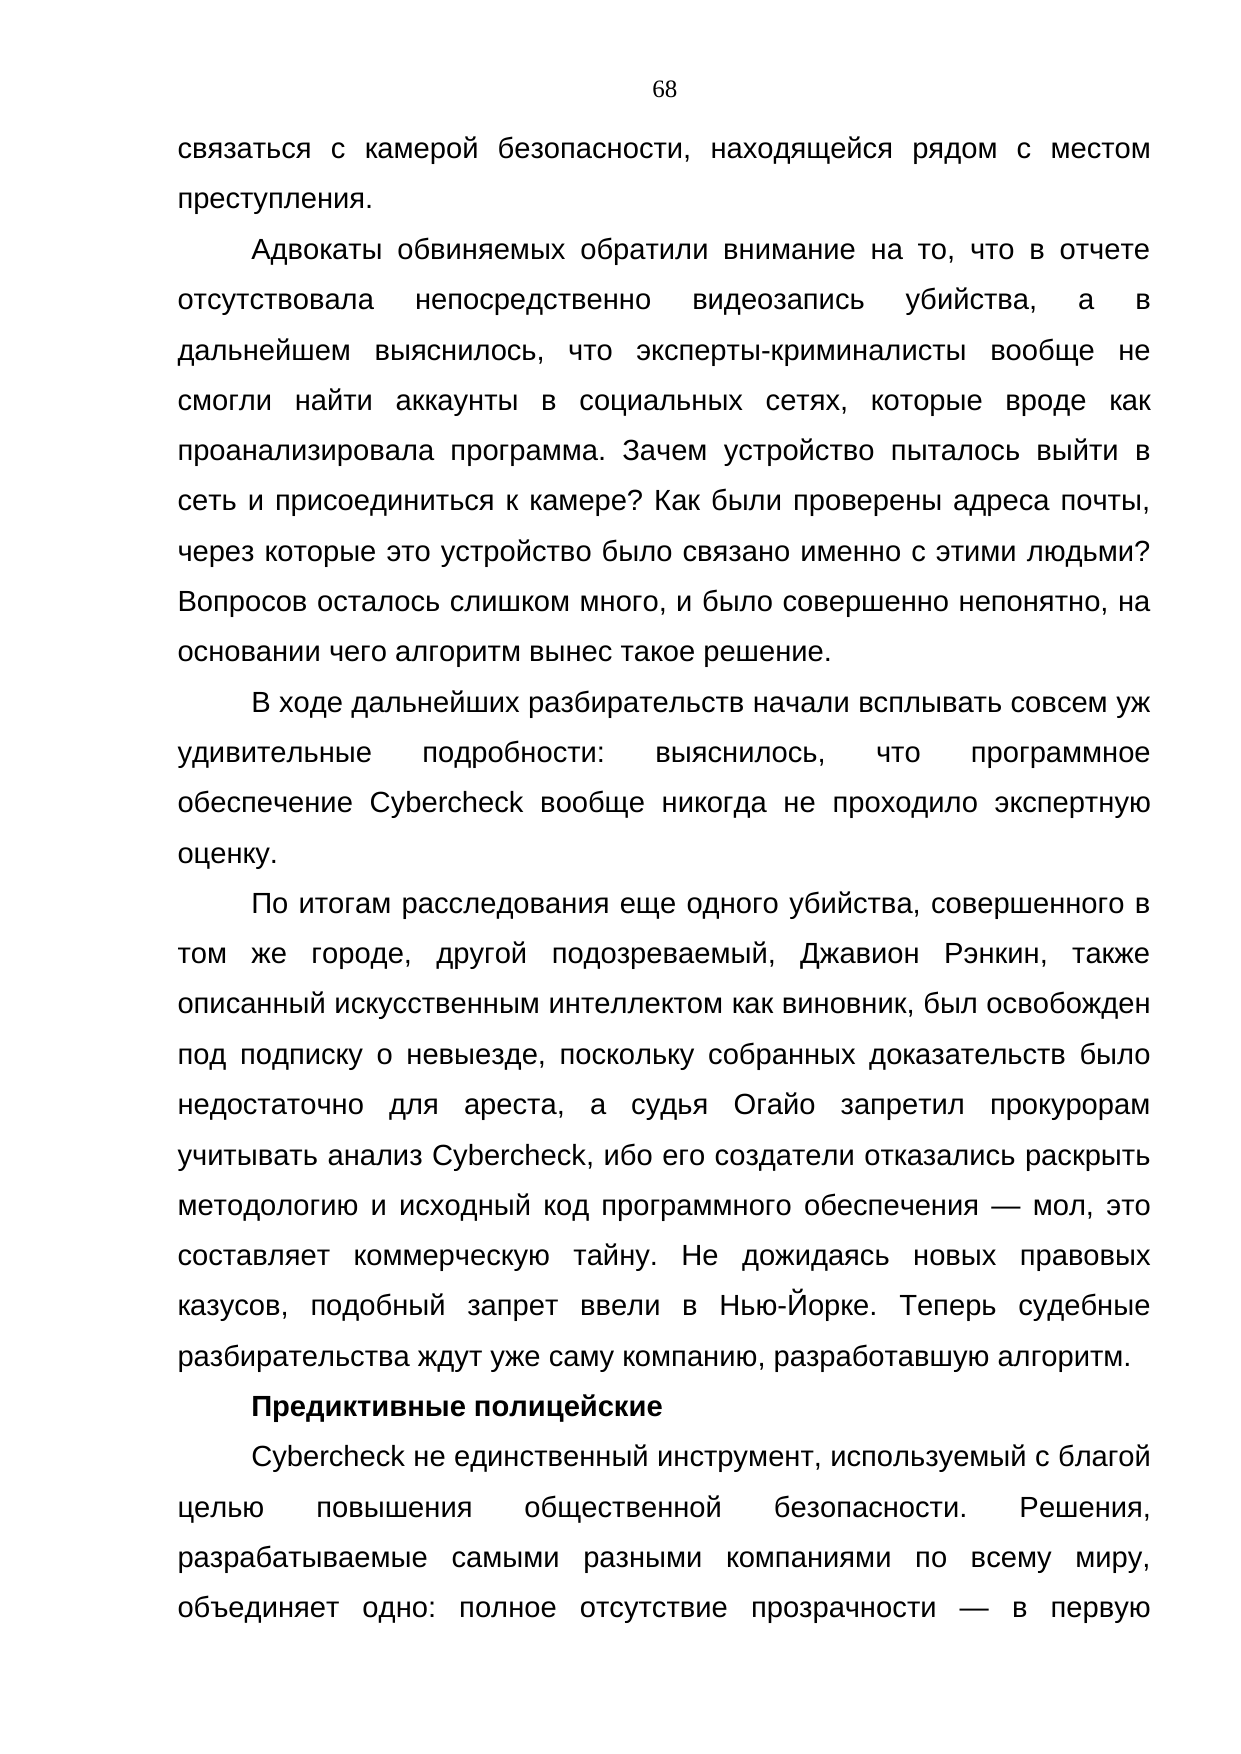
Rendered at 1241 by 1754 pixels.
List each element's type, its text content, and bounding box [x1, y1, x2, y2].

text Предиктивные полицейские [177, 1389, 1152, 1423]
text Адвокаты обвиняемых обратили внимание на то, что в отчете отсутствовала непосредственно видеозапись убийства, а в дальнейшем выяснилось, что эксперты-криминалисты вообще не смогли найти аккаунты в социальных сетях, которые вроде как проанализировала программа. Зачем устройство пыталось выйти в сеть и присоединиться к камере? Как были проверены адреса почты, через которые это устройство было связано именно с этими людьми? Вопросов осталось слишком много, и было совершенно непонятно, на основании чего алгоритм вынес такое решение. [177, 232, 1152, 668]
text В ходе дальнейших разбирательств начали всплывать совсем уж удивительные подробности: выяснилось, что программное обеспечение Cybercheck вообще никогда не проходило экспертную оценку. [177, 685, 1152, 869]
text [177, 131, 1152, 215]
text По итогам расследования еще одного убийства, совершенного в том же городе, другой подозреваемый, Джавион Рэнкин, также описанный искусственным интеллектом как виновник, был освобожден под подписку о невыезде, поскольку собранных доказательств было недостаточно для ареста, а судья Огайо запретил прокурорам учитывать анализ Cybercheck, ибо его создатели отказались раскрыть методологию и исходный код программного обеспечения — мол, это составляет коммерческую тайну. Не дожидаясь новых правовых казусов, подобный запрет ввели в Нью-Йорке. Теперь судебные разбирательства ждут уже саму компанию, разработавшую алгоритм. [177, 886, 1152, 1372]
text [177, 1439, 1152, 1624]
